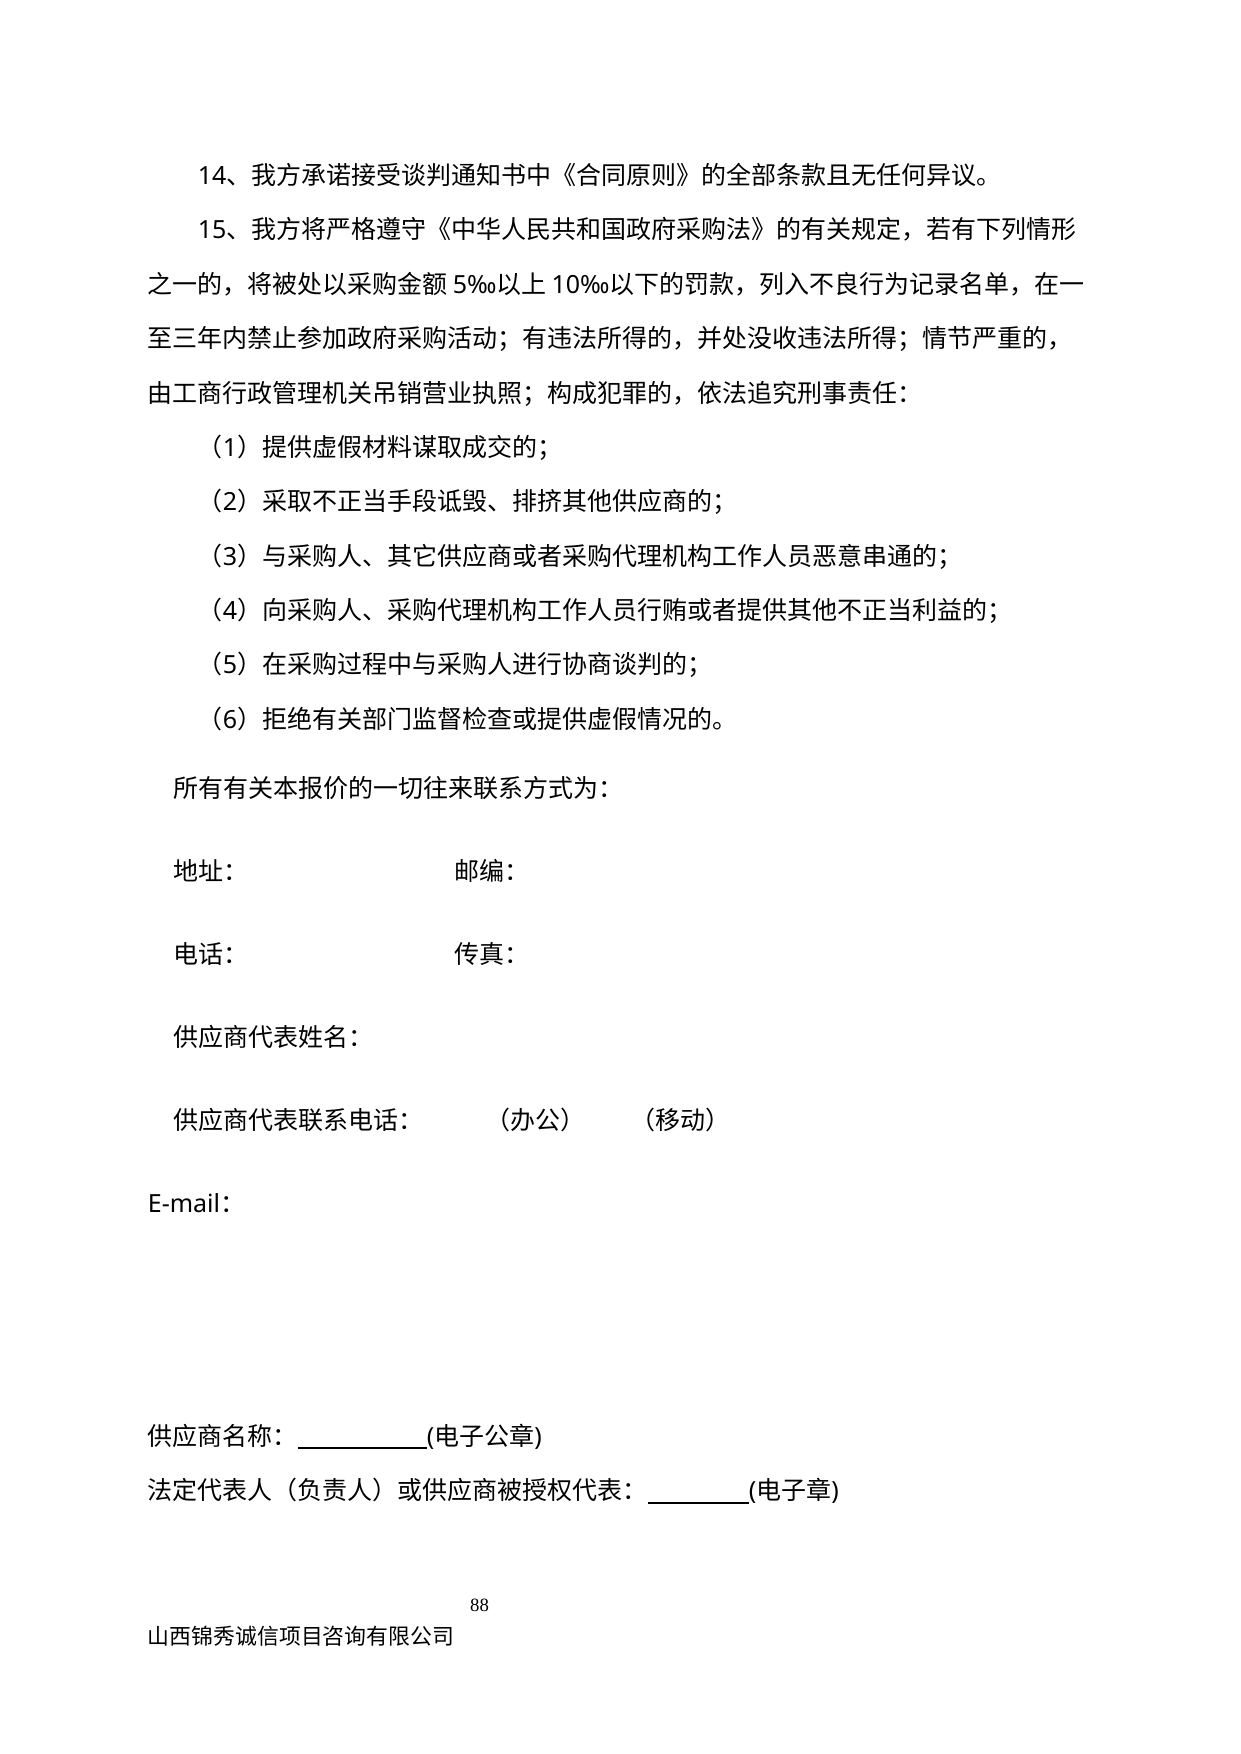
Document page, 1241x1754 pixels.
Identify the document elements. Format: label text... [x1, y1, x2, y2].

text （4）向采购人、采购代理机构工作人员行贿或者提供其他不正当利益的； [148, 591, 1093, 627]
text （1）提供虚假材料谋取成交的； [148, 427, 1093, 464]
text 15、我方将严格遵守《中华人民共和国政府采购法》的有关规定，若有下列情形之一的，将被处以采购金额5‰以上10‰以下的罚款，列入不良行为记录名单，在一至三年内禁止参加政府采购活动；有违法所得的，并处没收违法所得；情节严重的，由工商行政管理机关吊销营业执照；构成犯罪的，依法追究刑事责任： [148, 210, 1093, 409]
text （2）采取不正当手段诋毁、排挤其他供应商的； [148, 482, 1093, 518]
text （5）在采购过程中与采购人进行协商谈判的； [148, 645, 1093, 681]
text 供应商代表姓名： [148, 1003, 1093, 1068]
text 法定代表人（负责人）或供应商被授权代表： (电子章) [148, 1471, 1093, 1507]
text 所有有关本报价的一切往来联系方式为： [148, 754, 1093, 819]
text 电话： 传真： [148, 920, 1093, 985]
text 地址： 邮编： [148, 837, 1093, 902]
text 供应商名称： (电子公章) [148, 1416, 1093, 1453]
text 供应商代表联系电话： （办公） （移动） [148, 1086, 1093, 1151]
text 14、我方承诺接受谈判通知书中《合同原则》的全部条款且无任何异议。 [148, 156, 1093, 192]
list mail： [148, 1169, 1093, 1234]
text （6）拒绝有关部门监督检查或提供虚假情况的。 [148, 699, 1093, 736]
text （3）与采购人、其它供应商或者采购代理机构工作人员恶意串通的； [148, 536, 1093, 572]
